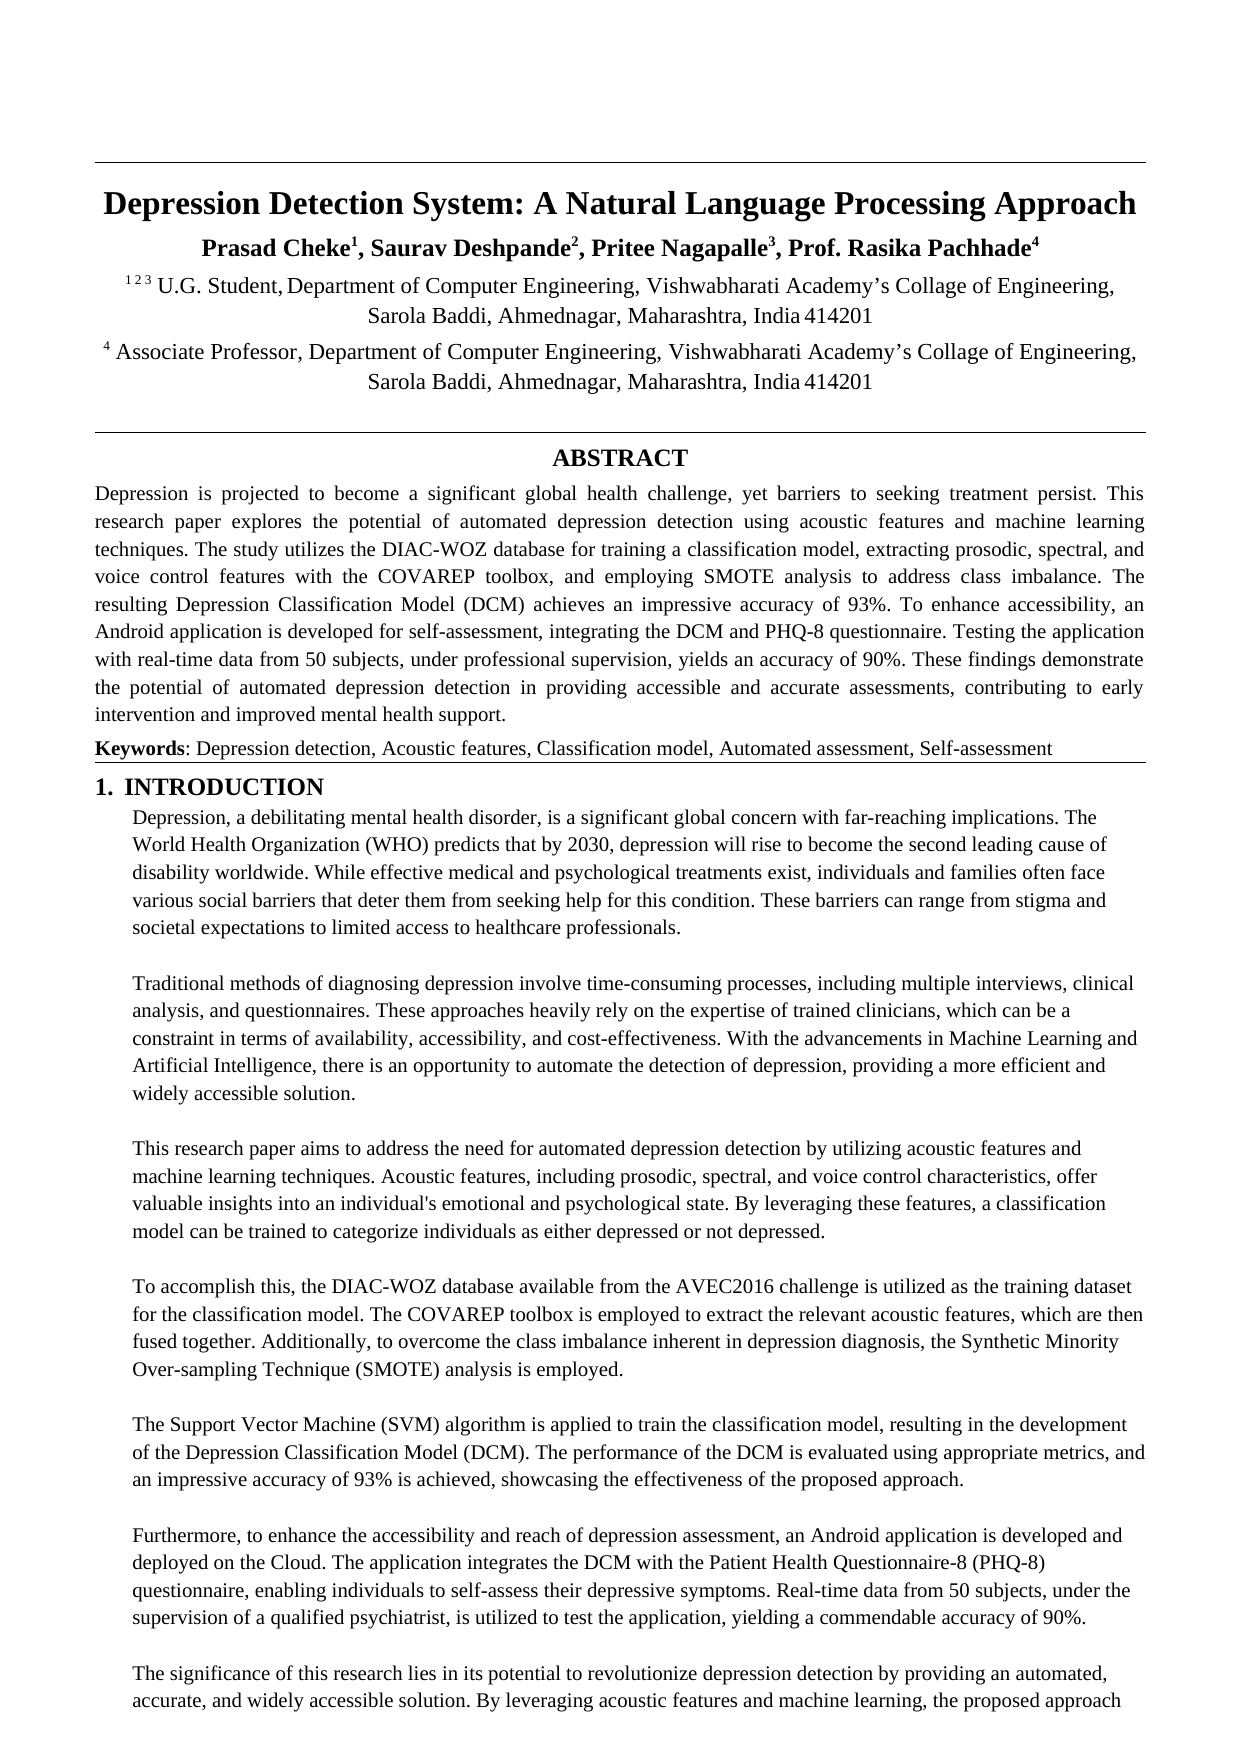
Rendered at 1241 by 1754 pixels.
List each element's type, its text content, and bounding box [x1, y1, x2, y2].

text Depression is projected to become a significant global health challenge, yet barriers to seeking treatment persist. This research paper explores the potential of automated depression detection using acoustic features and machine learning techniques. The study utilizes the DIAC-WOZ database for training a classification model, extracting prosodic, spectral, and voice control features with the COVAREP toolbox, and employing SMOTE analysis to address class imbalance. The resulting Depression Classification Model (DCM) achieves an impressive accuracy of 93%. To enhance accessibility, an Android application is developed for self-assessment, integrating the DCM and PHQ-8 questionnaire. Testing the application with real-time data from 50 subjects, under professional supervision, yields an accuracy of 90%. These findings demonstrate the potential of automated depression detection in providing accessible and accurate assessments, contributing to early intervention and improved mental health support. [94, 481, 1146, 726]
text Prasad Cheke1, Saurav Deshpande2, Pritee Nagapalle3, Prof. Rasika Pachhade4 [94, 233, 1146, 262]
list To accomplish this, the DIAC-WOZ database available from the AVEC2016 challenge is utilized as the training dataset for the classification model. The COVAREP toolbox is employed to extract the relevant acoustic features, which are then fused together. Additionally, to overcome the class imbalance inherent in depression diagnosis, the Synthetic Minority Over-sampling Technique (SMOTE) analysis is employed. [132, 1274, 1146, 1381]
text ABSTRACT [94, 443, 1146, 471]
text Depression Detection System: A Natural Language Processing Approach [94, 183, 1146, 222]
list The Support Vector Machine (SVM) algorithm is applied to train the classification model, resulting in the development of the Depression Classification Model (DCM). The performance of the DCM is evaluated using appropriate metrics, and an impressive accuracy of 93% is achieved, showcasing the effectiveness of the proposed approach. [132, 1412, 1146, 1491]
text 1 2 3 U.G. Student, Department of Computer Engineering, Vishwabharati Academy’s Collage of Engineering, Sarola Baddi, Ahmednagar, Maharashtra, India 414201 [94, 272, 1146, 328]
text 4 Associate Professor, Department of Computer Engineering, Vishwabharati Academy’s Collage of Engineering, Sarola Baddi, Ahmednagar, Maharashtra, India 414201 [94, 338, 1146, 394]
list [132, 1661, 1146, 1712]
list Depression, a debilitating mental health disorder, is a significant global concern with far-reaching implications. The World Health Organization (WHO) predicts that by 2030, depression will rise to become the second leading cause of disability worldwide. While effective medical and psychological treatments exist, individuals and families often face various social barriers that deter them from seeking help for this condition. These barriers can range from stigma and societal expectations to limited access to healthcare professionals. [132, 805, 1146, 939]
list Furthermore, to enhance the accessibility and reach of depression assessment, an Android application is developed and deployed on the Cloud. The application integrates the DCM with the Patient Health Questionnaire-8 (PHQ-8) questionnaire, enabling individuals to self-assess their depressive symptoms. Real-time data from 50 subjects, under the supervision of a qualified psychiatrist, is utilized to test the application, yielding a commendable accuracy of 90%. [132, 1522, 1146, 1629]
text Keywords: Depression detection, Acoustic features, Classification model, Automated assessment, Self-assessment [94, 735, 1146, 763]
list INTRODUCTION [94, 772, 1146, 801]
list Traditional methods of diagnosing depression involve time-consuming processes, including multiple interviews, clinical analysis, and questionnaires. These approaches heavily rely on the expertise of trained clinicians, which can be a constraint in terms of availability, accessibility, and cost-effectiveness. With the advancements in Machine Learning and Artificial Intelligence, there is an opportunity to automate the detection of depression, providing a more efficient and widely accessible solution. [132, 970, 1146, 1105]
list This research paper aims to address the need for automated depression detection by utilizing acoustic features and machine learning techniques. Acoustic features, including prosodic, spectral, and voice control characteristics, offer valuable insights into an individual's emotional and psychological state. By leveraging these features, a classification model can be trained to categorize individuals as either depressed or not depressed. [132, 1136, 1146, 1243]
